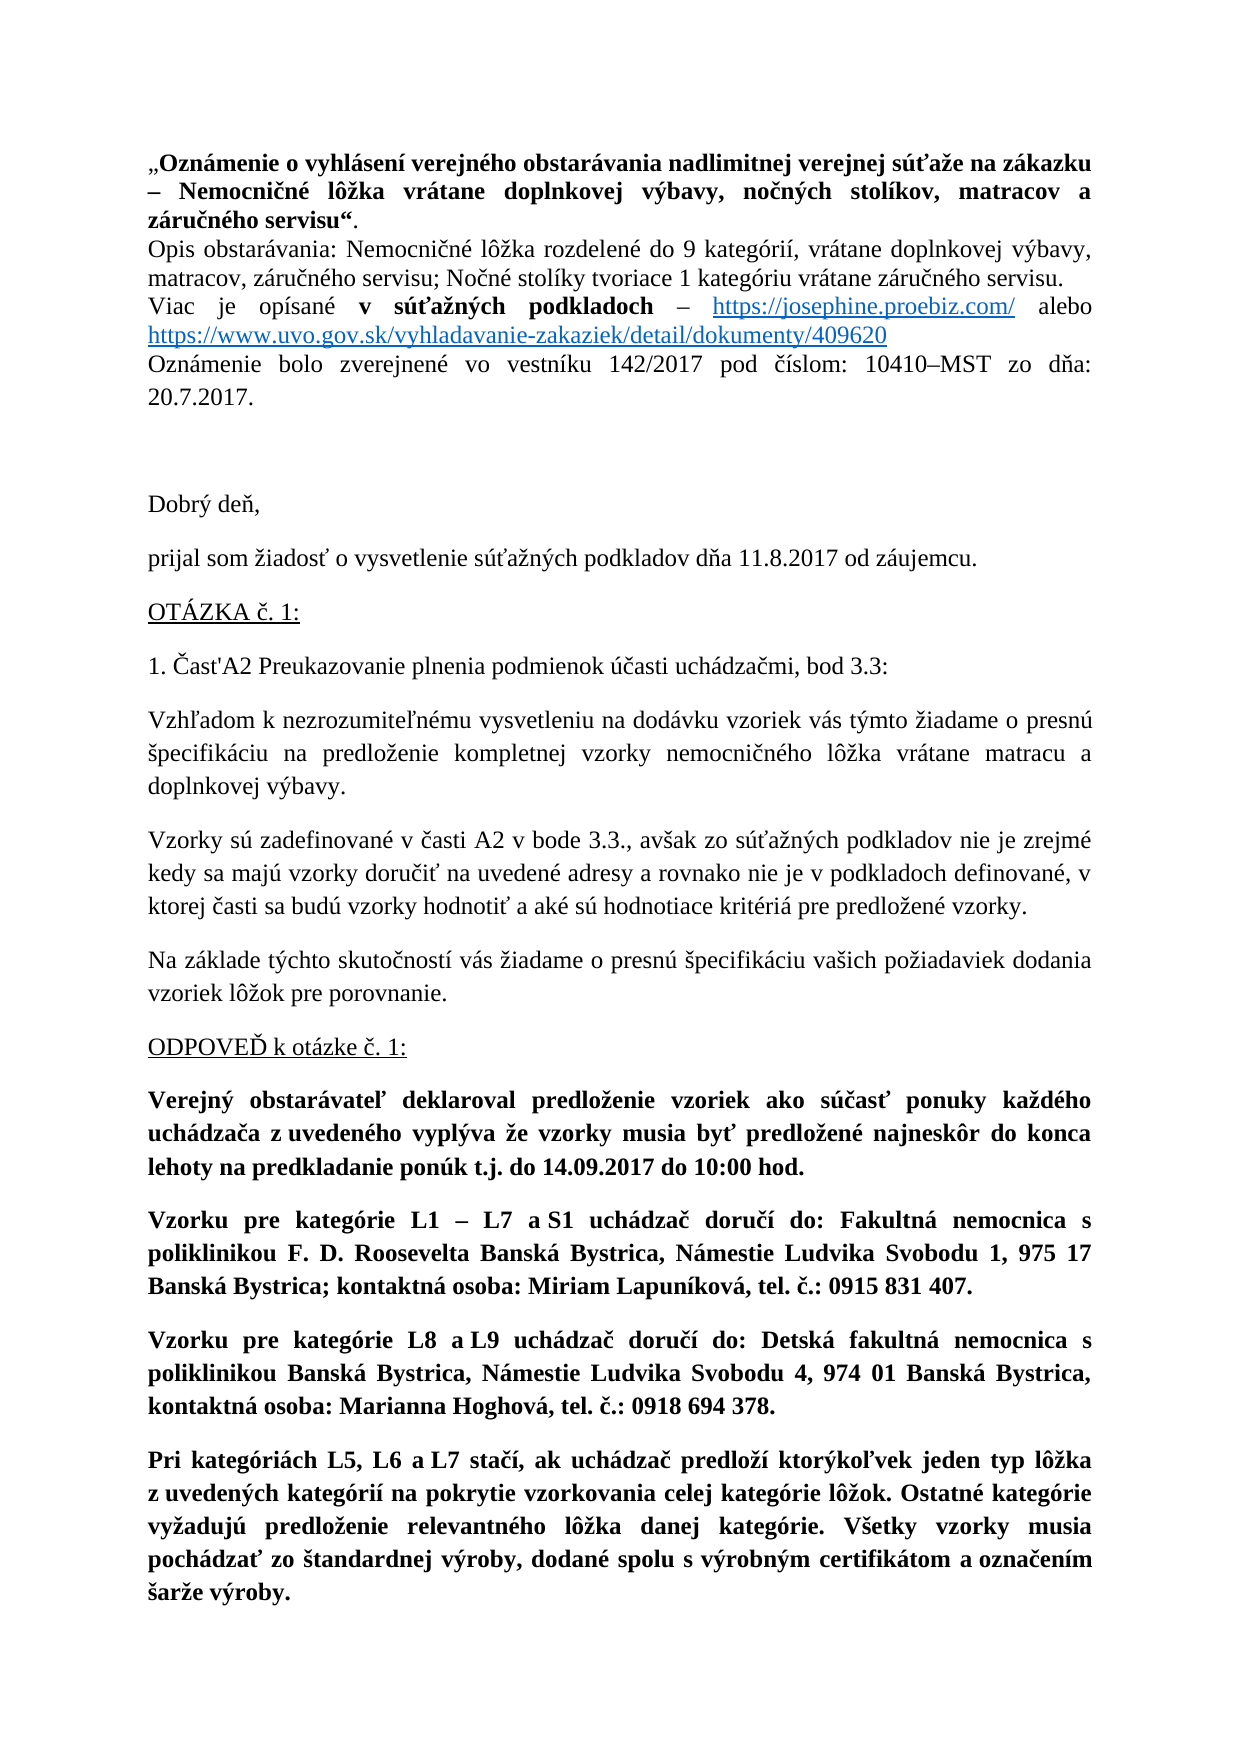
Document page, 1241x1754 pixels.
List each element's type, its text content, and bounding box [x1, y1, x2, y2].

text prijal som žiadosť o vysvetlenie súťažných podkladov dňa 11.8.2017 od záujemcu. [148, 543, 1093, 572]
text Opis obstarávania: Nemocničné lôžka rozdelené do 9 kategórií, vrátane doplnkovej výbavy, matracov, záručného servisu; Nočné stolíky tvoriace 1 kategóriu vrátane záručného servisu. [148, 234, 1093, 291]
text Viac je opísané v súťažných podkladoch – https://josephine.proebiz.com/ alebo https://www.uvo.gov.sk/vyhladavanie-zakaziek/detail/dokumenty/409620 [148, 291, 1093, 349]
text Vzorku pre kategórie L8 a L9 uchádzač doručí do: Detská fakultná nemocnica s poliklinikou Banská Bystrica, Námestie Ludvika Svobodu 4, 974 01 Banská Bystrica, kontaktná osoba: Marianna Hoghová, tel. č.: 0918 694 378. [148, 1325, 1093, 1420]
text Vzorku pre kategórie L1 – L7 a S1 uchádzač doručí do: Fakultná nemocnica s poliklinikou F. D. Roosevelta Banská Bystrica, Námestie Ludvika Svobodu 1, 975 17 Banská Bystrica; kontaktná osoba: Miriam Lapuníková, tel. č.: 0915 831 407. [148, 1205, 1093, 1300]
text Verejný obstarávateľ deklaroval predloženie vzoriek ako súčasť ponuky každého uchádzača z uvedeného vyplýva že vzorky musia byť predložené najneskôr do konca lehoty na predkladanie ponúk t.j. do 14.09.2017 do 10:00 hod. [148, 1086, 1093, 1180]
text Dobrý deň, [148, 489, 1093, 518]
text ODPOVEĎ k otázke č. 1: [148, 1032, 1093, 1060]
text 1. Čast'A2 Preukazovanie plnenia podmienok účasti uchádzačmi, bod 3.3: [148, 651, 1093, 680]
text Oznámenie bolo zverejnené vo vestníku 142/2017 pod číslom: 10410–MST zo dňa: 20.7.2017. [148, 349, 1093, 411]
text OTÁZKA č. 1: [148, 597, 1093, 626]
text Pri kategóriách L5, L6 a L7 stačí, ak uchádzač predloží ktorýkoľvek jeden typ lôžka z uvedených kategórií na pokrytie vzorkovania celej kategórie lôžok. Ostatné kategórie vyžadujú predloženie relevantného lôžka danej kategórie. Všetky vzorky musia pochádzať zo štandardnej výroby, dodané spolu s výrobným certifikátom a označením šarže výroby. [148, 1445, 1093, 1606]
text „Oznámenie o vyhlásení verejného obstarávania nadlimitnej verejnej súťaže na zákazku – Nemocničné lôžka vrátane doplnkovej výbavy, nočných stolíkov, matracov a záručného servisu“. [148, 148, 1093, 234]
text Na základe týchto skutočností vás žiadame o presnú špecifikáciu vašich požiadaviek dodania vzoriek lôžok pre porovnanie. [148, 945, 1093, 1007]
text Vzhľadom k nezrozumiteľnému vysvetleniu na dodávku vzoriek vás týmto žiadame o presnú špecifikáciu na predloženie kompletnej vzorky nemocničného lôžka vrátane matracu a doplnkovej výbavy. [148, 705, 1093, 800]
text Vzorky sú zadefinované v časti A2 v bode 3.3., avšak zo súťažných podkladov nie je zrejmé kedy sa majú vzorky doručiť na uvedené adresy a rovnako nie je v podkladoch definované, v ktorej časti sa budú vzorky hodnotiť a aké sú hodnotiace kritériá pre predložené vzorky. [148, 825, 1093, 920]
